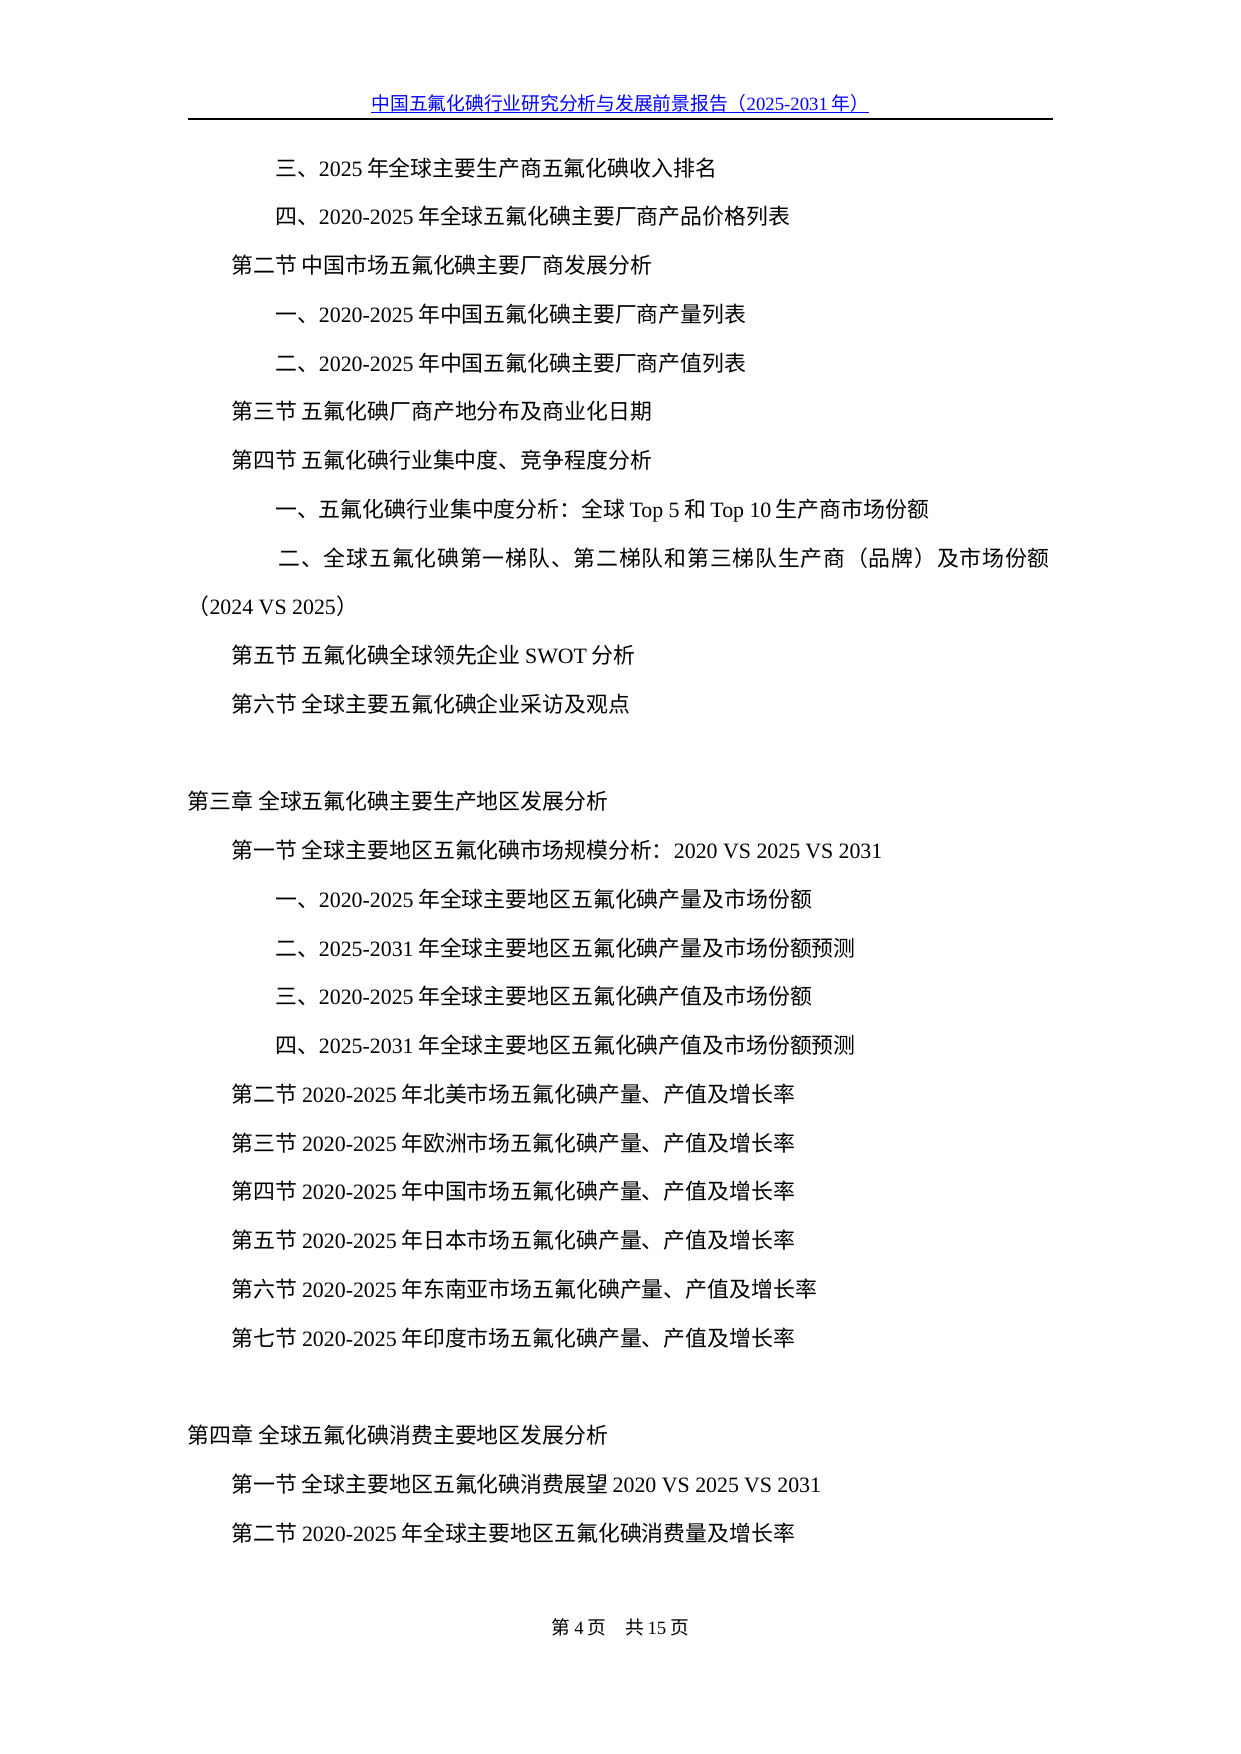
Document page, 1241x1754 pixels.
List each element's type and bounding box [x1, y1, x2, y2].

text [187, 150, 1053, 1548]
